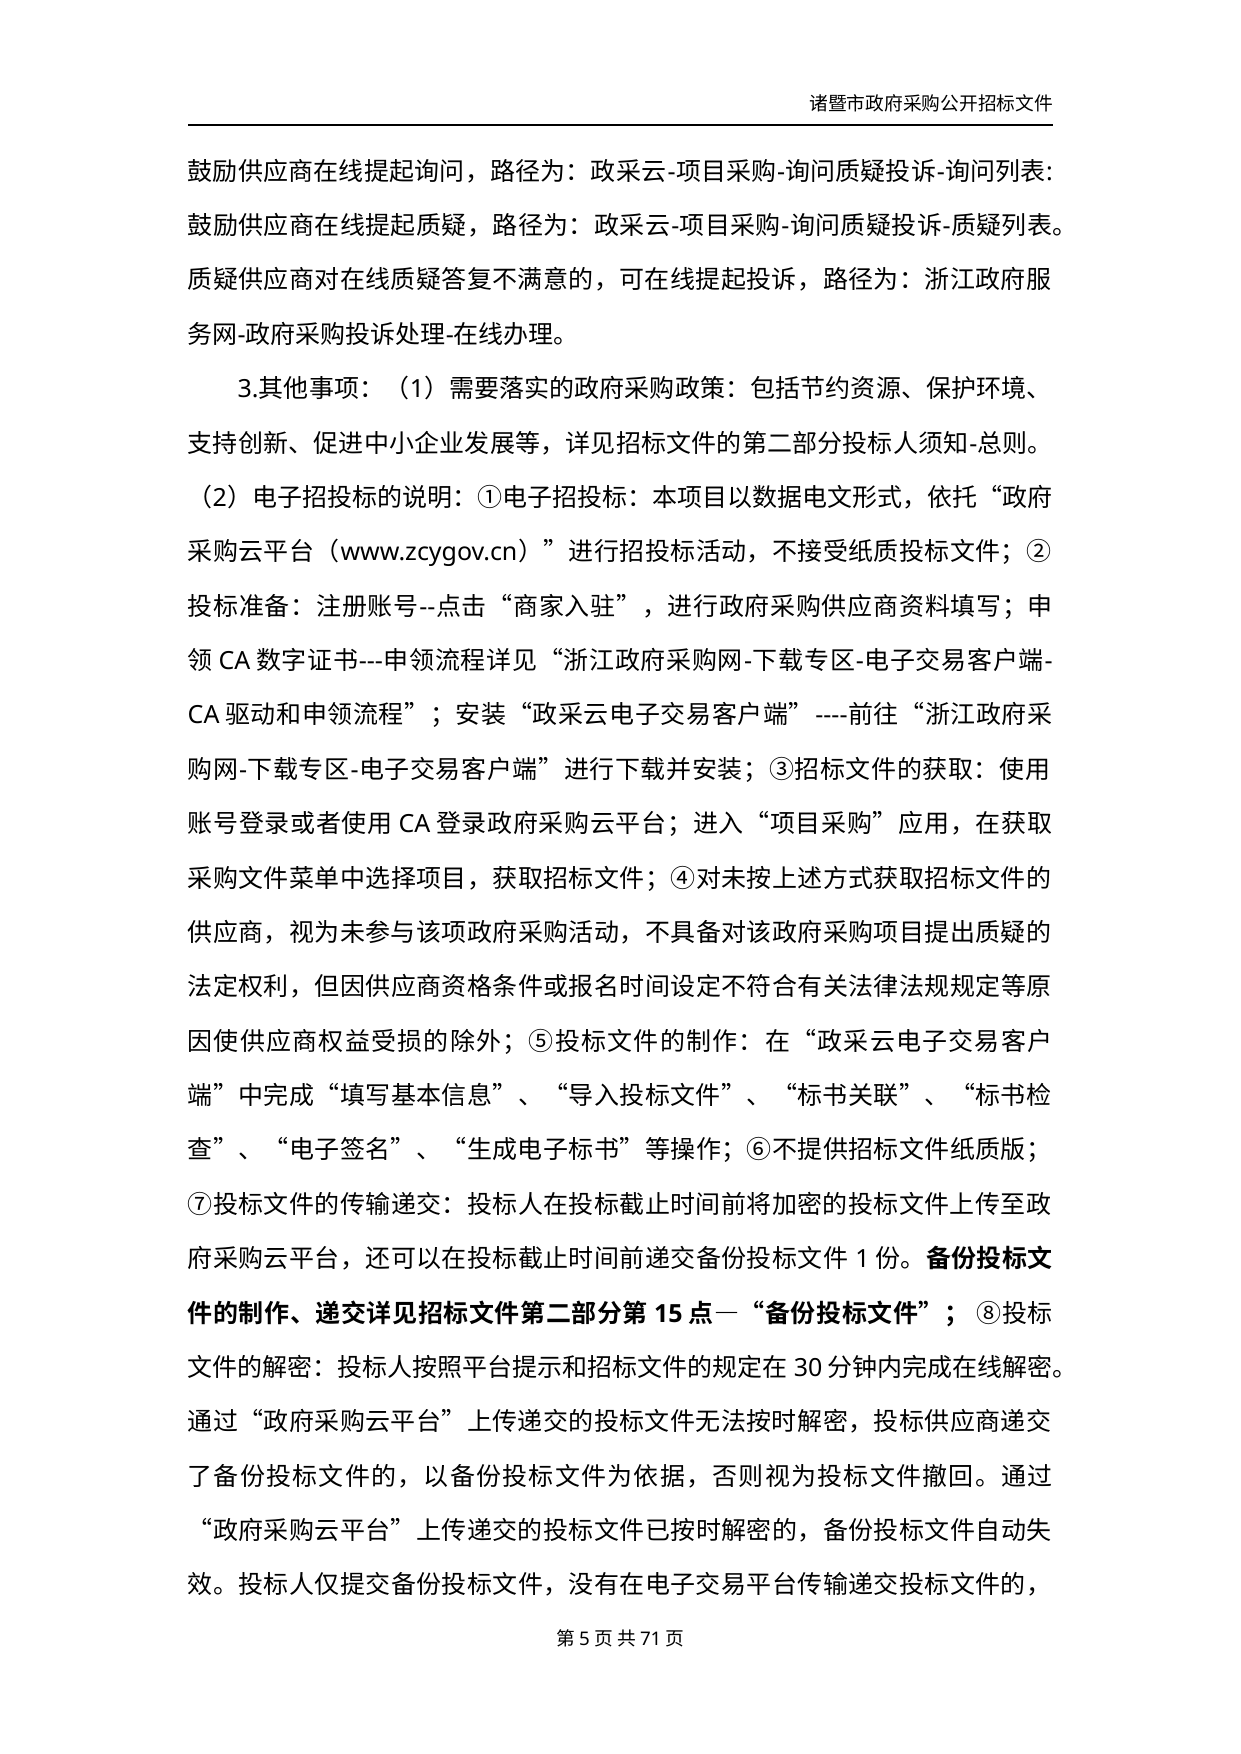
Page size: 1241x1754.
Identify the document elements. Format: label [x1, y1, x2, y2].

text [187, 369, 1053, 1601]
text [187, 151, 1053, 351]
